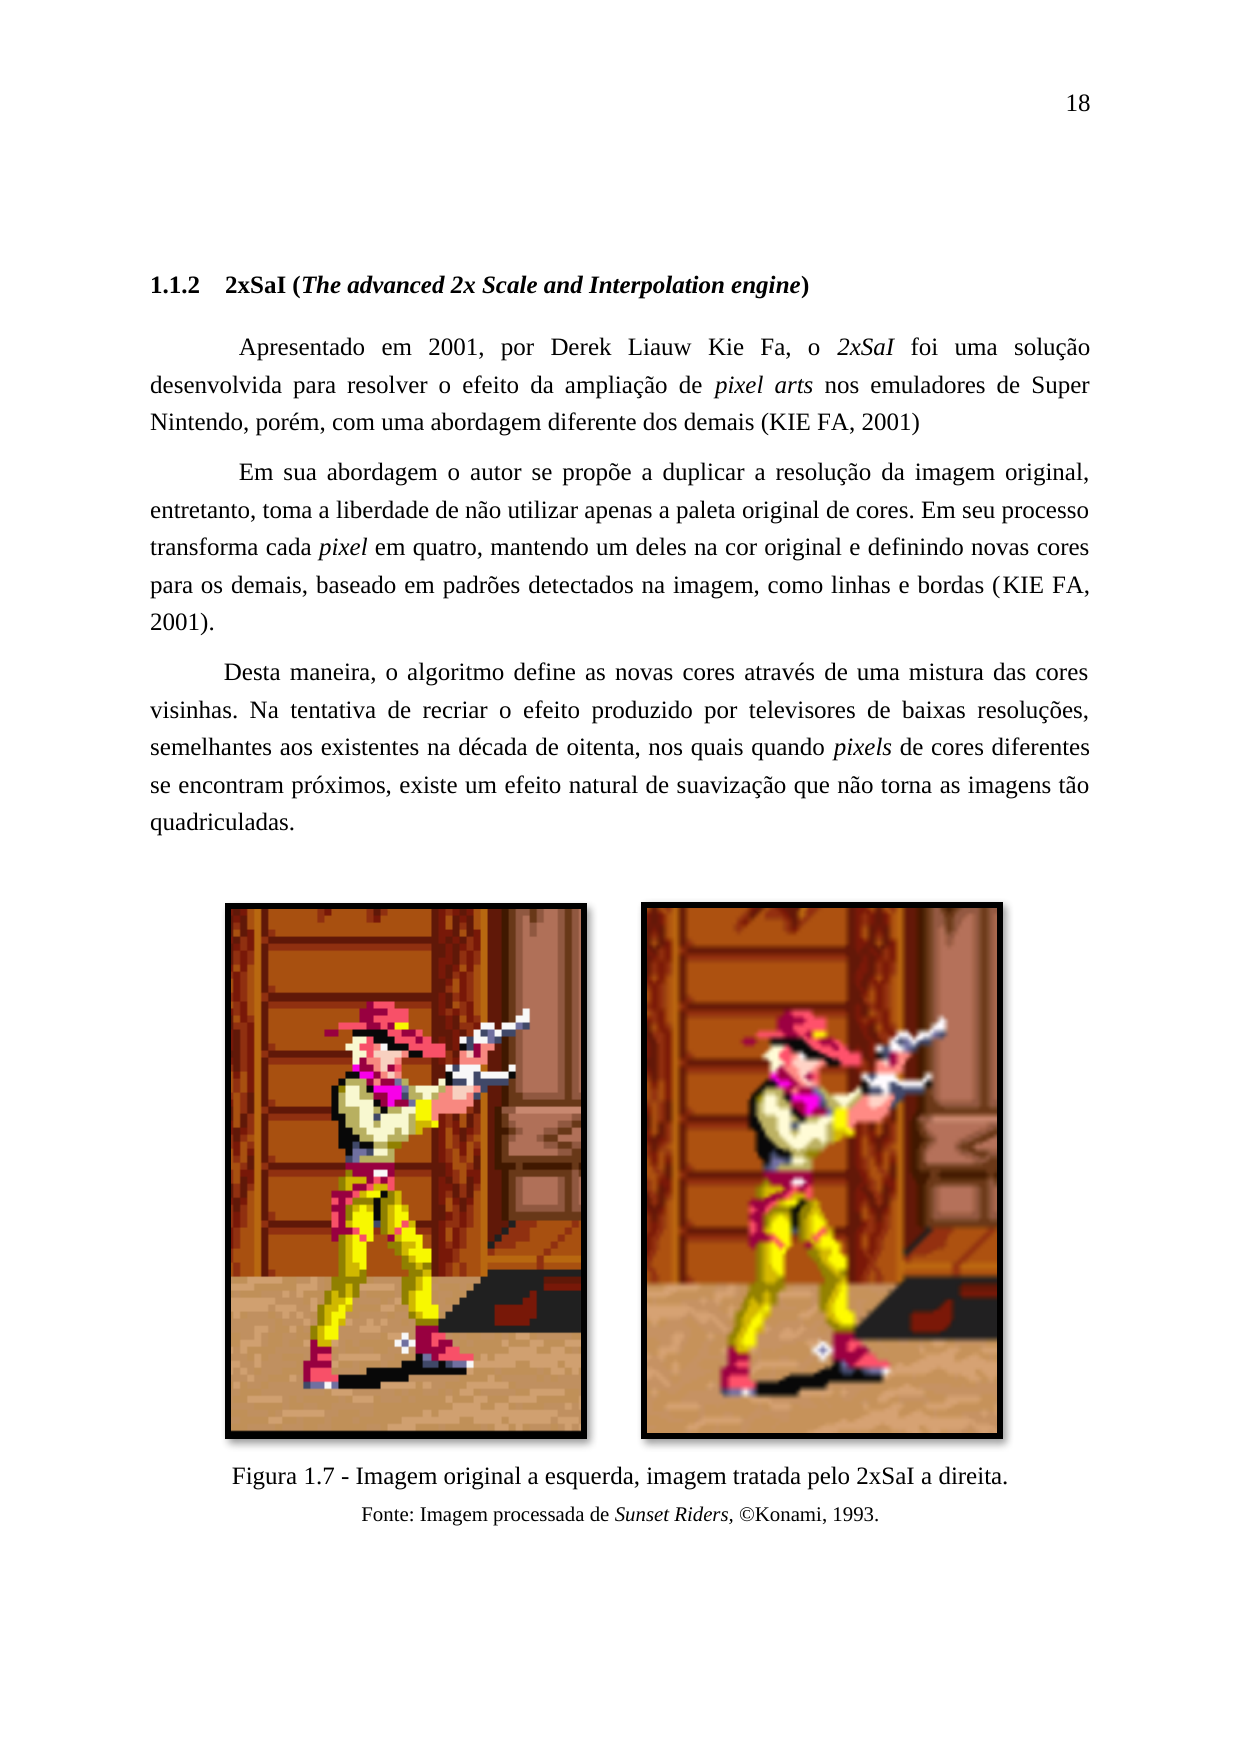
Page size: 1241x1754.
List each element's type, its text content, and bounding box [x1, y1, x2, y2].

picture [231, 909, 581, 1433]
picture [647, 908, 997, 1433]
subtitle 2xSaI (The advanced 2x Scale and Interpolation engine) [150, 270, 1090, 298]
text Apresentado em 2001, por Derek Liauw Kie Fa, o 2xSaI foi uma solução desenvolvida para resolver o efeito da ampliação de pixel arts nos emuladores de Super Nintendo, porém, com uma abordagem diferente dos demais (KIE FA, 2001) [150, 323, 1090, 436]
text Em sua abordagem o autor se propõe a duplicar a resolução da imagem original, entretanto, toma a liberdade de não utilizar apenas a paleta original de cores. Em seu processo transforma cada pixel em quatro, mantendo um deles na cor original e definindo novas cores para os demais, baseado em padrões detectados na imagem, como linhas e bordas (Kie Fa, 2001). [150, 448, 1090, 636]
text Desta maneira, o algoritmo define as novas cores através de uma mistura das cores visinhas. Na tentativa de recriar o efeito produzido por televisores de baixas resoluções, semelhantes aos existentes na década de oitenta, nos quais quando pixels de cores diferentes se encontram próximos, existe um efeito natural de suavização que não torna as imagens tão quadriculadas. [150, 648, 1090, 836]
text Fonte: Imagem processada de Sunset Riders, ©Konami, 1993. [150, 1502, 1090, 1526]
table_header [620, 899, 1036, 1461]
table_header [204, 899, 620, 1461]
